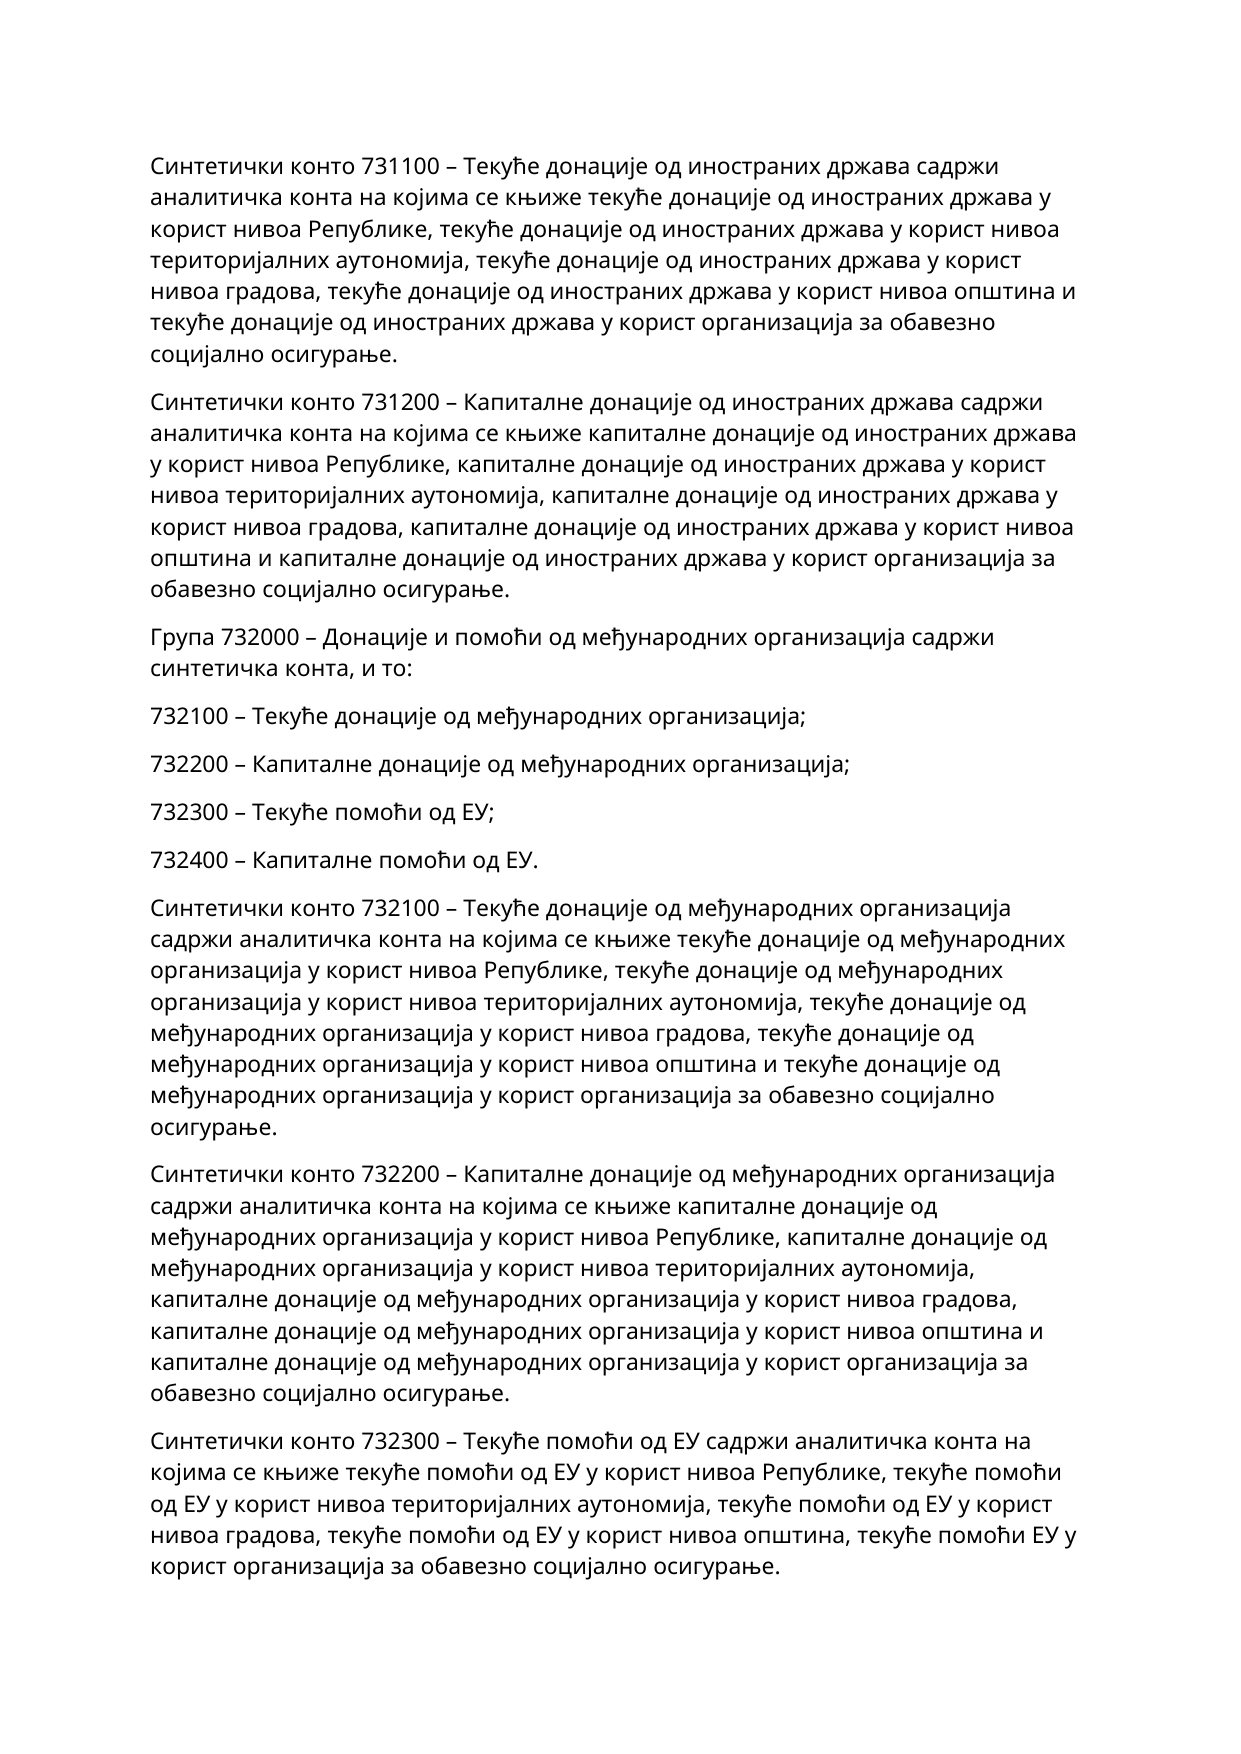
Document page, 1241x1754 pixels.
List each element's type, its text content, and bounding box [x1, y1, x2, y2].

text 732100 – Текуће донације од међународних организација; [150, 700, 1090, 731]
text Синтетички конто 731200 – Капиталне донације од иностраних држава садржи аналитичка конта на којима се књиже капиталне донације од иностраних држава у корист нивоа Републике, капиталне донације од иностраних држава у корист нивоа територијалних аутономија, капиталне донације од иностраних држава у корист нивоа градова, капиталне донације од иностраних држава у корист нивоа општина и капиталне донације од иностраних држава у корист организација за обавезно социјално осигурање. [150, 385, 1090, 604]
text Синтетички конто 731100 – Текуће донације од иностраних држава садржи аналитичка конта на којима се књиже текуће донације од иностраних држава у корист нивоа Републике, текуће донације од иностраних држава у корист нивоа територијалних аутономија, текуће донације од иностраних држава у корист нивоа градова, текуће донације од иностраних држава у корист нивоа општина и текуће донације од иностраних држава у корист организација за обавезно социјално осигурање. [150, 150, 1090, 369]
text 732200 – Капиталне донације од међународних организација; [150, 748, 1090, 779]
text 732400 – Капиталне помоћи од ЕУ. [150, 844, 1090, 875]
text Синтетички конто 732100 – Текуће донације од међународних организација садржи аналитичка конта на којима се књиже текуће донације од међународних организација у корист нивоа Републике, текуће донације од међународних организација у корист нивоа територијалних аутономија, текуће донације од међународних организација у корист нивоа градова, текуће донације од међународних организација у корист нивоа општина и текуће донације од међународних организација у корист организација за обавезно социјално осигурање. [150, 892, 1090, 1142]
text Синтетички конто 732300 – Текуће помоћи од ЕУ садржи аналитичка конта на којима се књиже текуће помоћи од ЕУ у корист нивоа Републике, текуће помоћи од ЕУ у корист нивоа територијалних аутономија, текуће помоћи од ЕУ у корист нивоа градова, текуће помоћи од ЕУ у корист нивоа општина, текуће помоћи ЕУ у корист организација за обавезно социјално осигурање. [150, 1425, 1090, 1581]
text 732300 – Текуће помоћи од ЕУ; [150, 796, 1090, 827]
text Група 732000 – Донације и помоћи од међународних организација садржи синтетичка конта, и то: [150, 621, 1090, 683]
text Синтетички конто 732200 – Капиталне донације од међународних организација садржи аналитичка конта на којима се књиже капиталне донације од међународних организација у корист нивоа Републике, капиталне донације од међународних организација у корист нивоа територијалних аутономија, капиталне донације од међународних организација у корист нивоа градова, капиталне донације од међународних организација у корист нивоа општина и капиталне донације од међународних организација у корист организација за обавезно социјално осигурање. [150, 1158, 1090, 1408]
